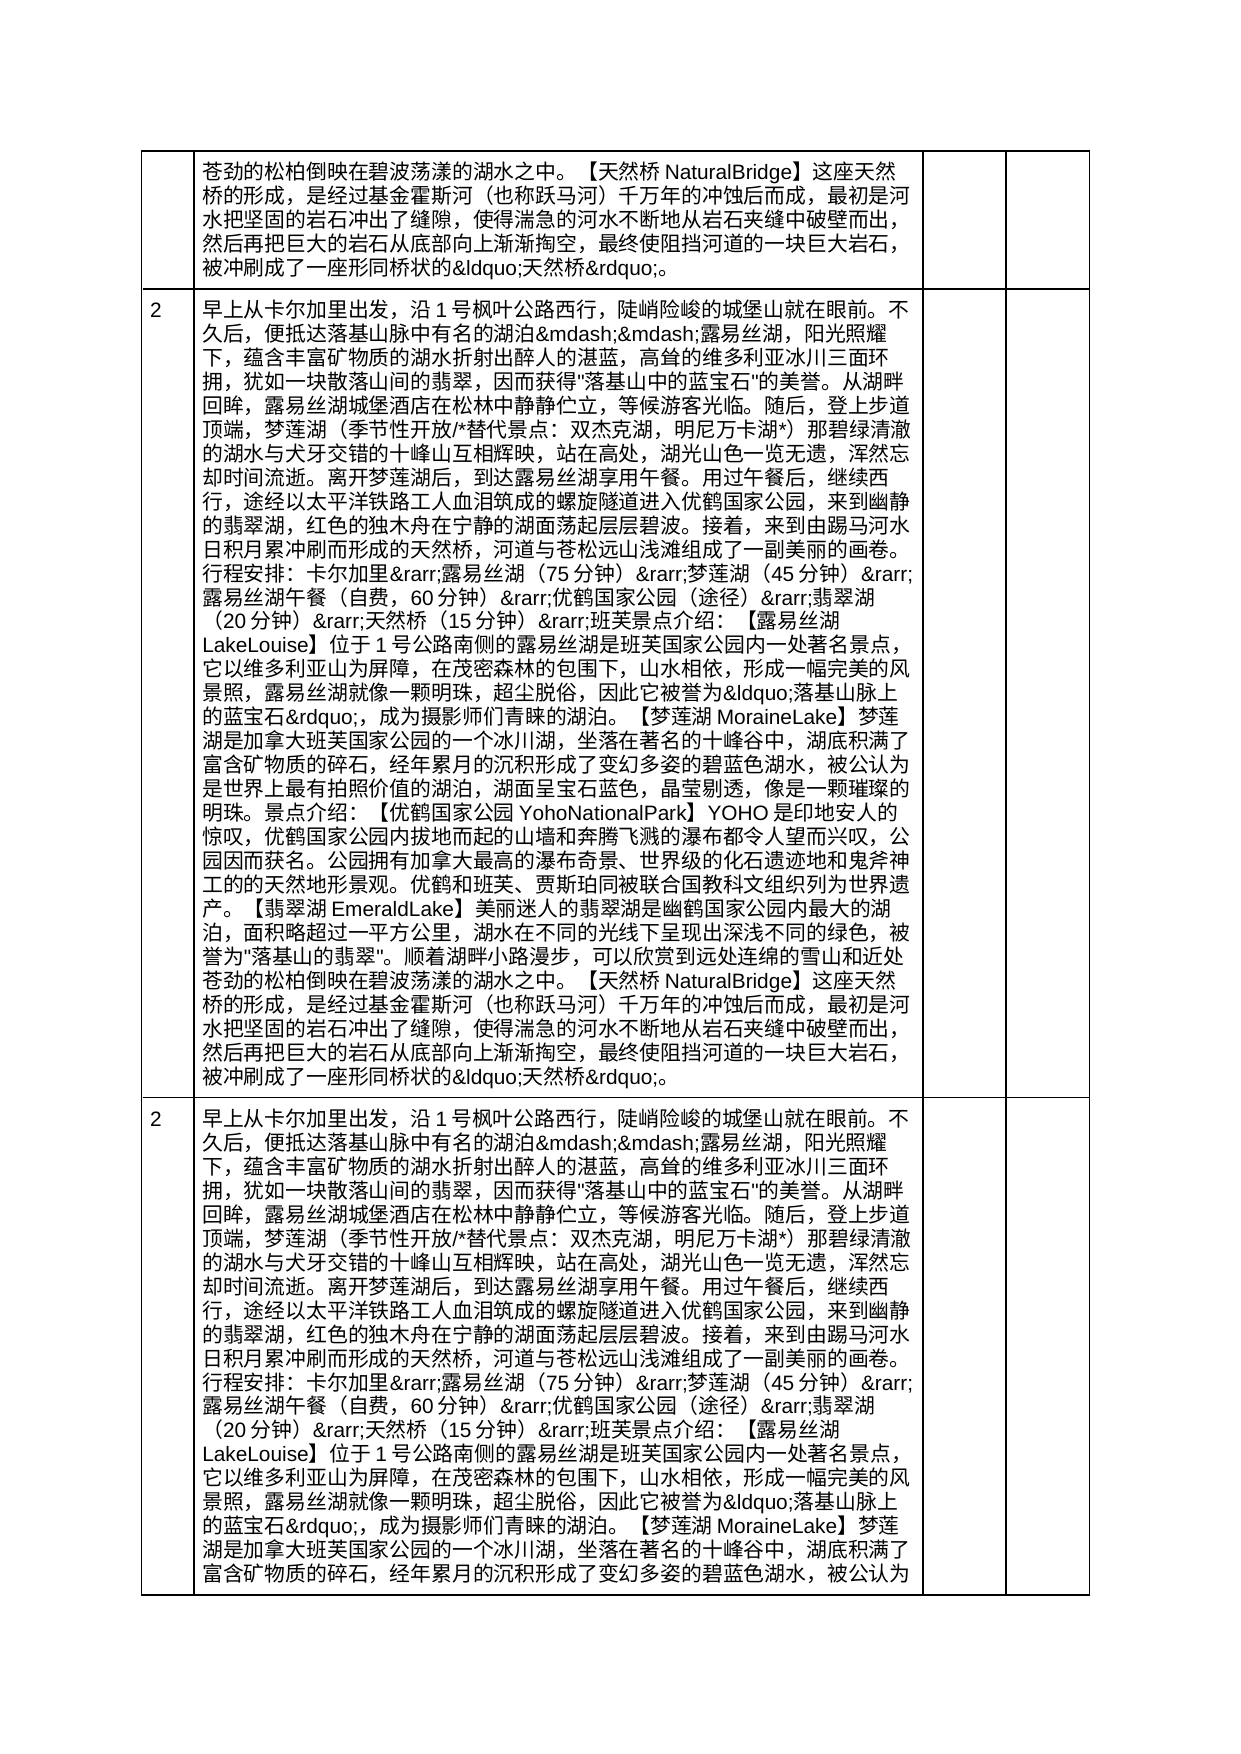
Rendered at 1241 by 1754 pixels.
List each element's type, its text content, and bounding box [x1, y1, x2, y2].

table_cell [924, 152, 1005, 288]
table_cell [195, 1098, 922, 1594]
table_cell [924, 1098, 1005, 1594]
table_cell [1007, 1098, 1089, 1594]
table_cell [195, 152, 922, 288]
table_cell [1007, 152, 1089, 288]
table_cell 2 [142, 289, 193, 1097]
table_cell [1007, 290, 1089, 1097]
table_cell [924, 290, 1005, 1097]
table_cell 2 [142, 152, 193, 288]
table_cell 2 [142, 1098, 193, 1594]
